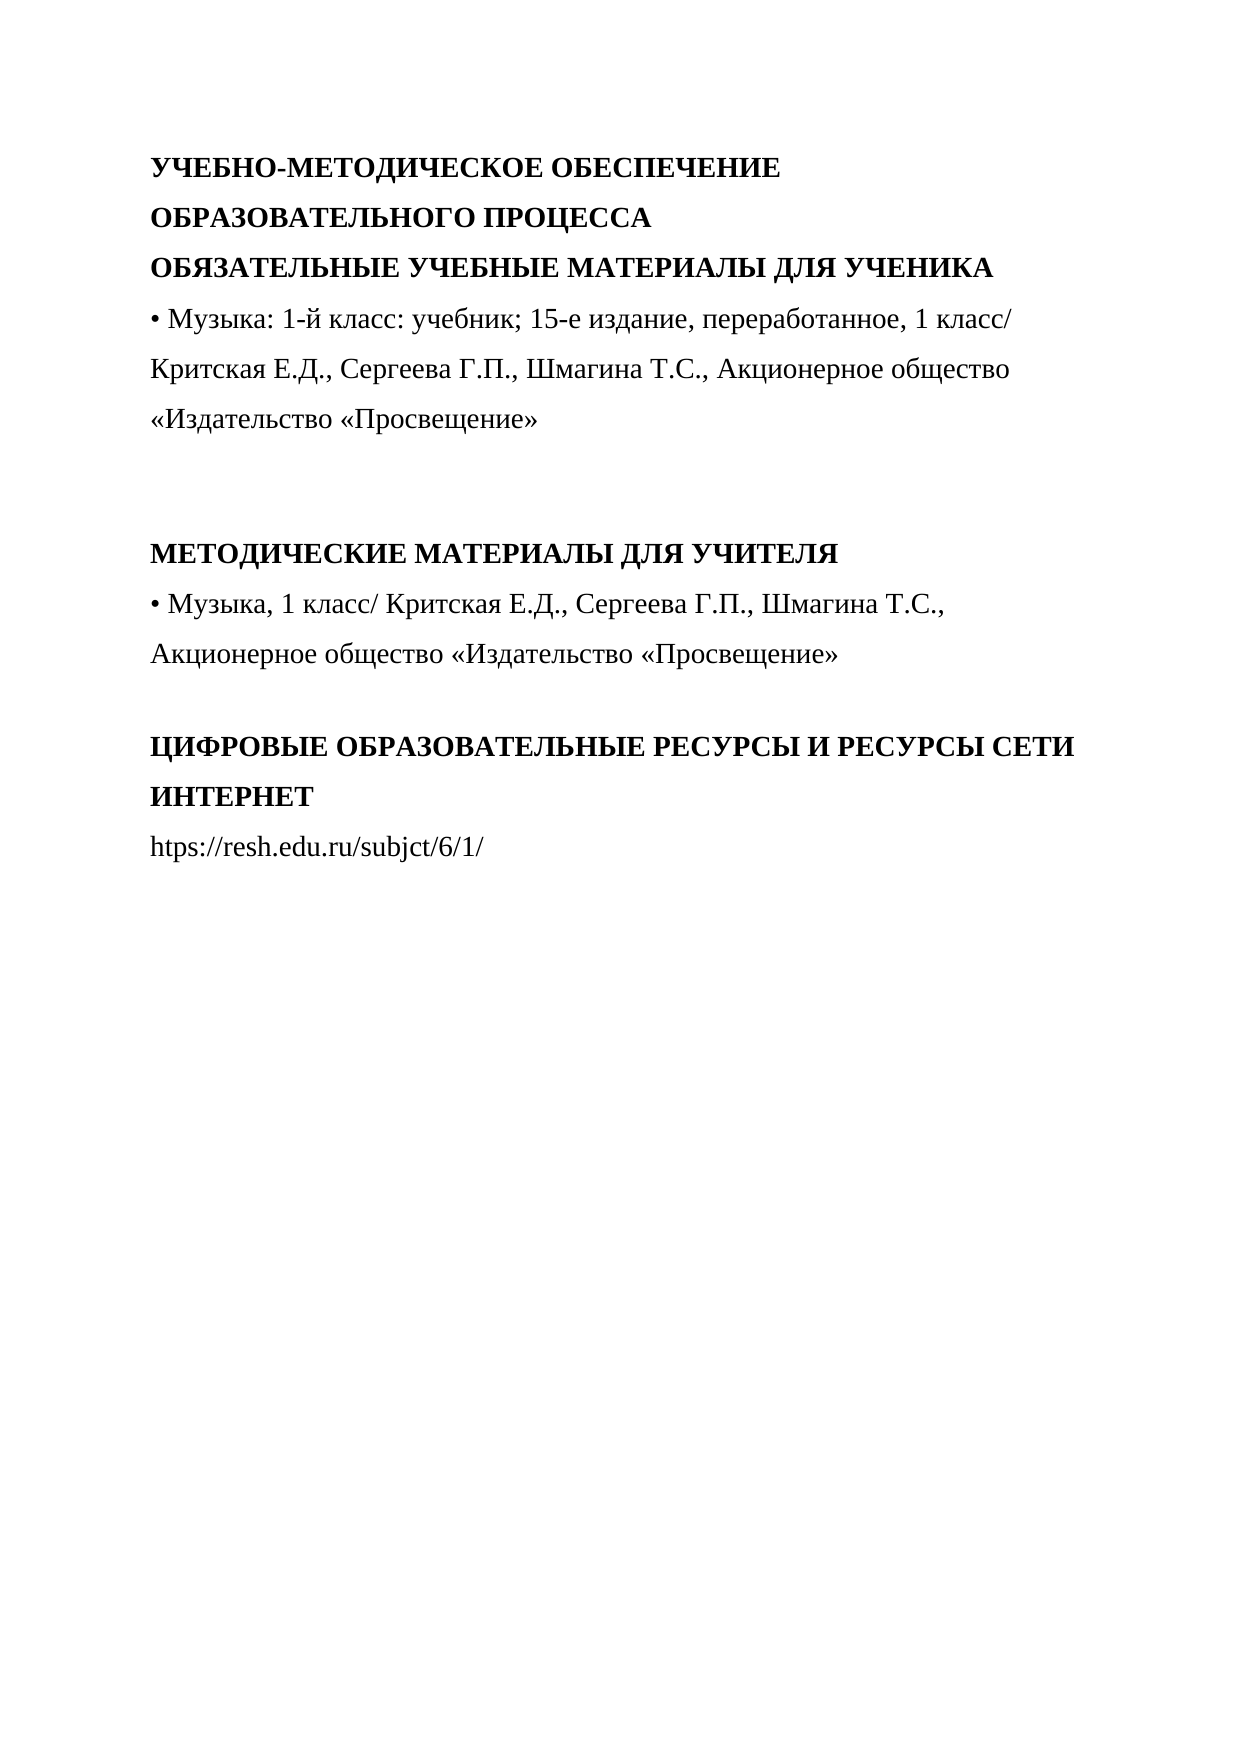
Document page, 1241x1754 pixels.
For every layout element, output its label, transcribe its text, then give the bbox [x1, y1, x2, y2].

text • Музыка, 1 класс/ Критская Е.Д., Сергеева Г.П., Шмагина Т.С., Акционерное общество «Издательство «Просвещение» [150, 586, 1090, 670]
text ОБЯЗАТЕЛЬНЫЕ УЧЕБНЫЕ МАТЕРИАЛЫ ДЛЯ УЧЕНИКА [150, 251, 1090, 284]
text УЧЕБНО-МЕТОДИЧЕСКОЕ ОБЕСПЕЧЕНИЕ ОБРАЗОВАТЕЛЬНОГО ПРОЦЕССА [150, 150, 1090, 234]
text • Музыка: 1-й класс: учебник; 15-е издание, переработанное, 1 класс/ Критская Е.Д., Сергеева Г.П., Шмагина Т.С., Акционерное общество «Издательство «Просвещение» [150, 301, 1090, 435]
text htps://resh.edu.ru/subjct/6/1/ [150, 829, 1090, 863]
text МЕТОДИЧЕСКИЕ МАТЕРИАЛЫ ДЛЯ УЧИТЕЛЯ [150, 536, 1090, 569]
text ЦИФРОВЫЕ ОБРАЗОВАТЕЛЬНЫЕ РЕСУРСЫ И РЕСУРСЫ СЕТИ ИНТЕРНЕТ [150, 729, 1090, 813]
